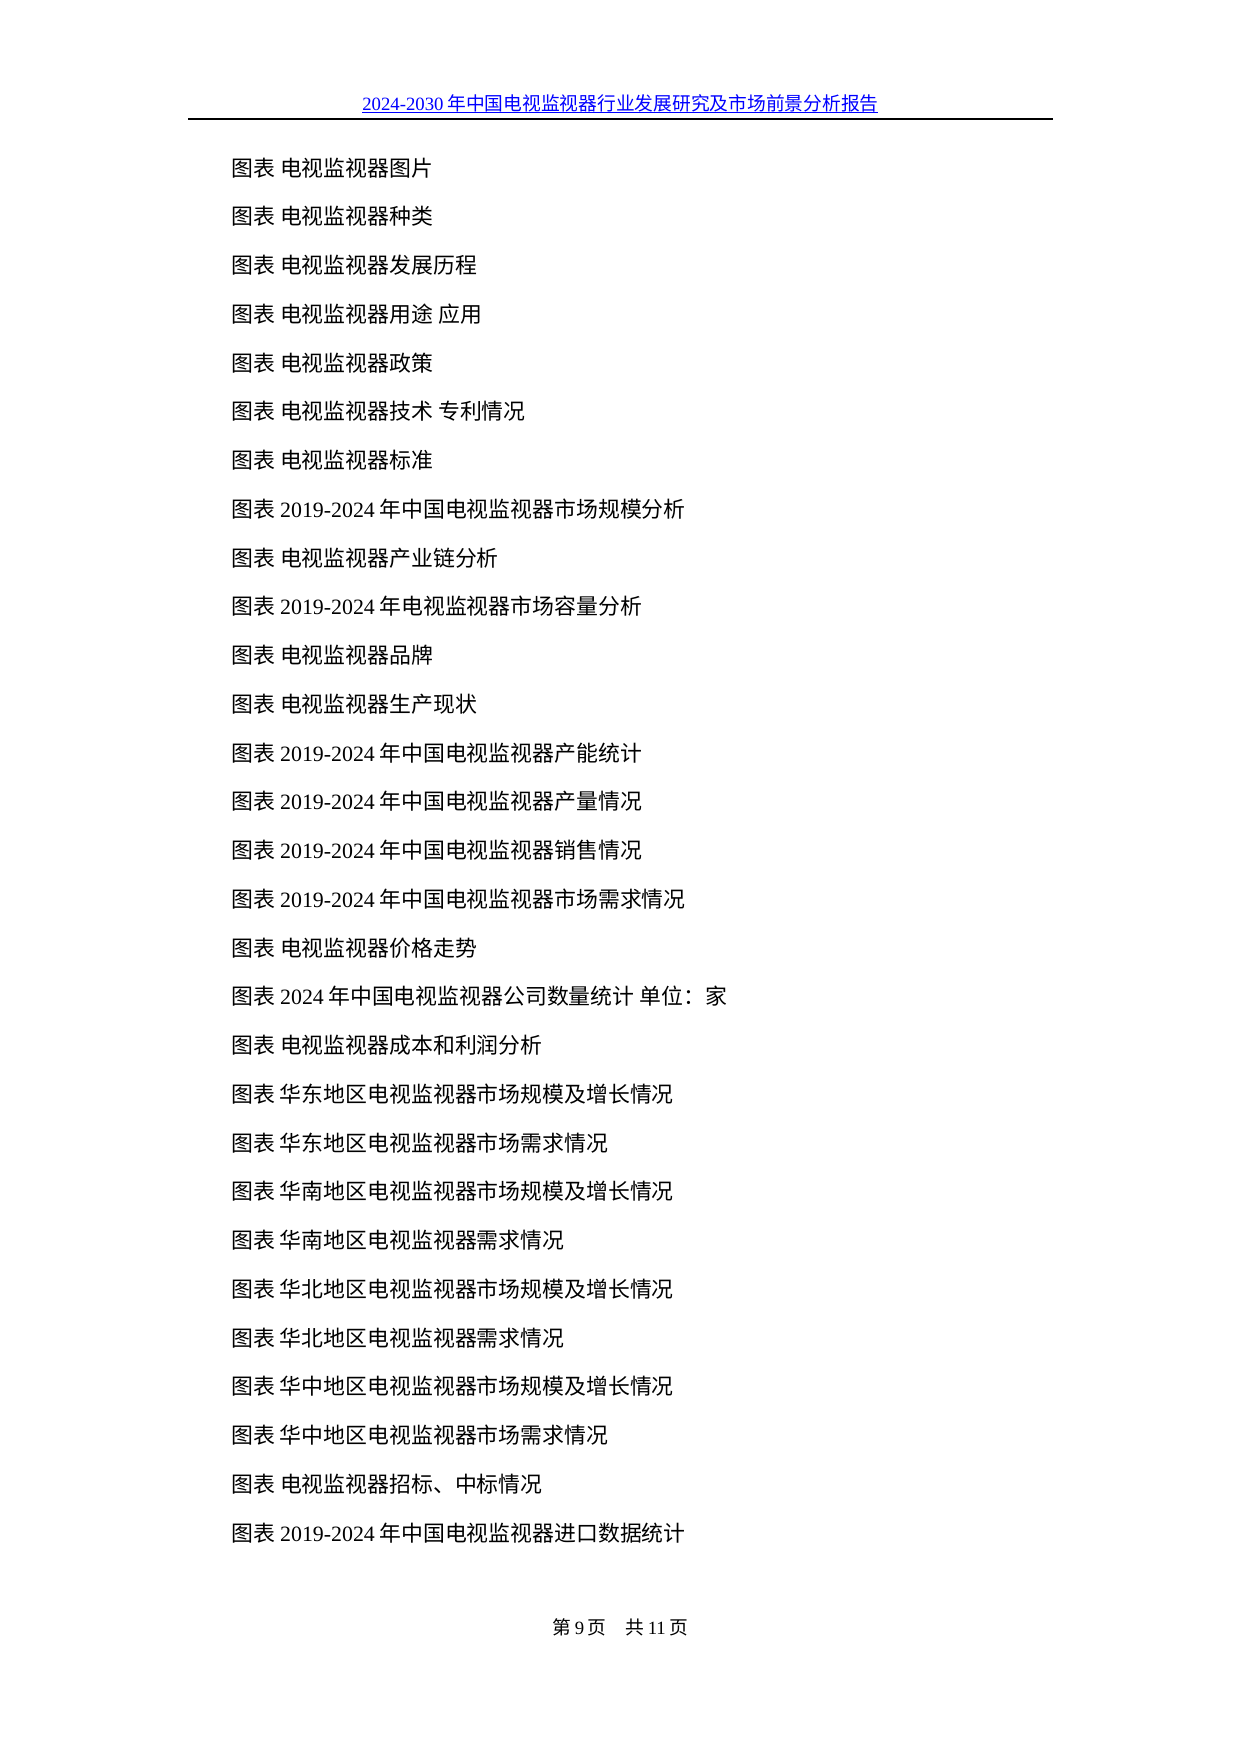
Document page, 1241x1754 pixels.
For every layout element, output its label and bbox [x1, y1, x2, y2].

text [187, 150, 1053, 1548]
